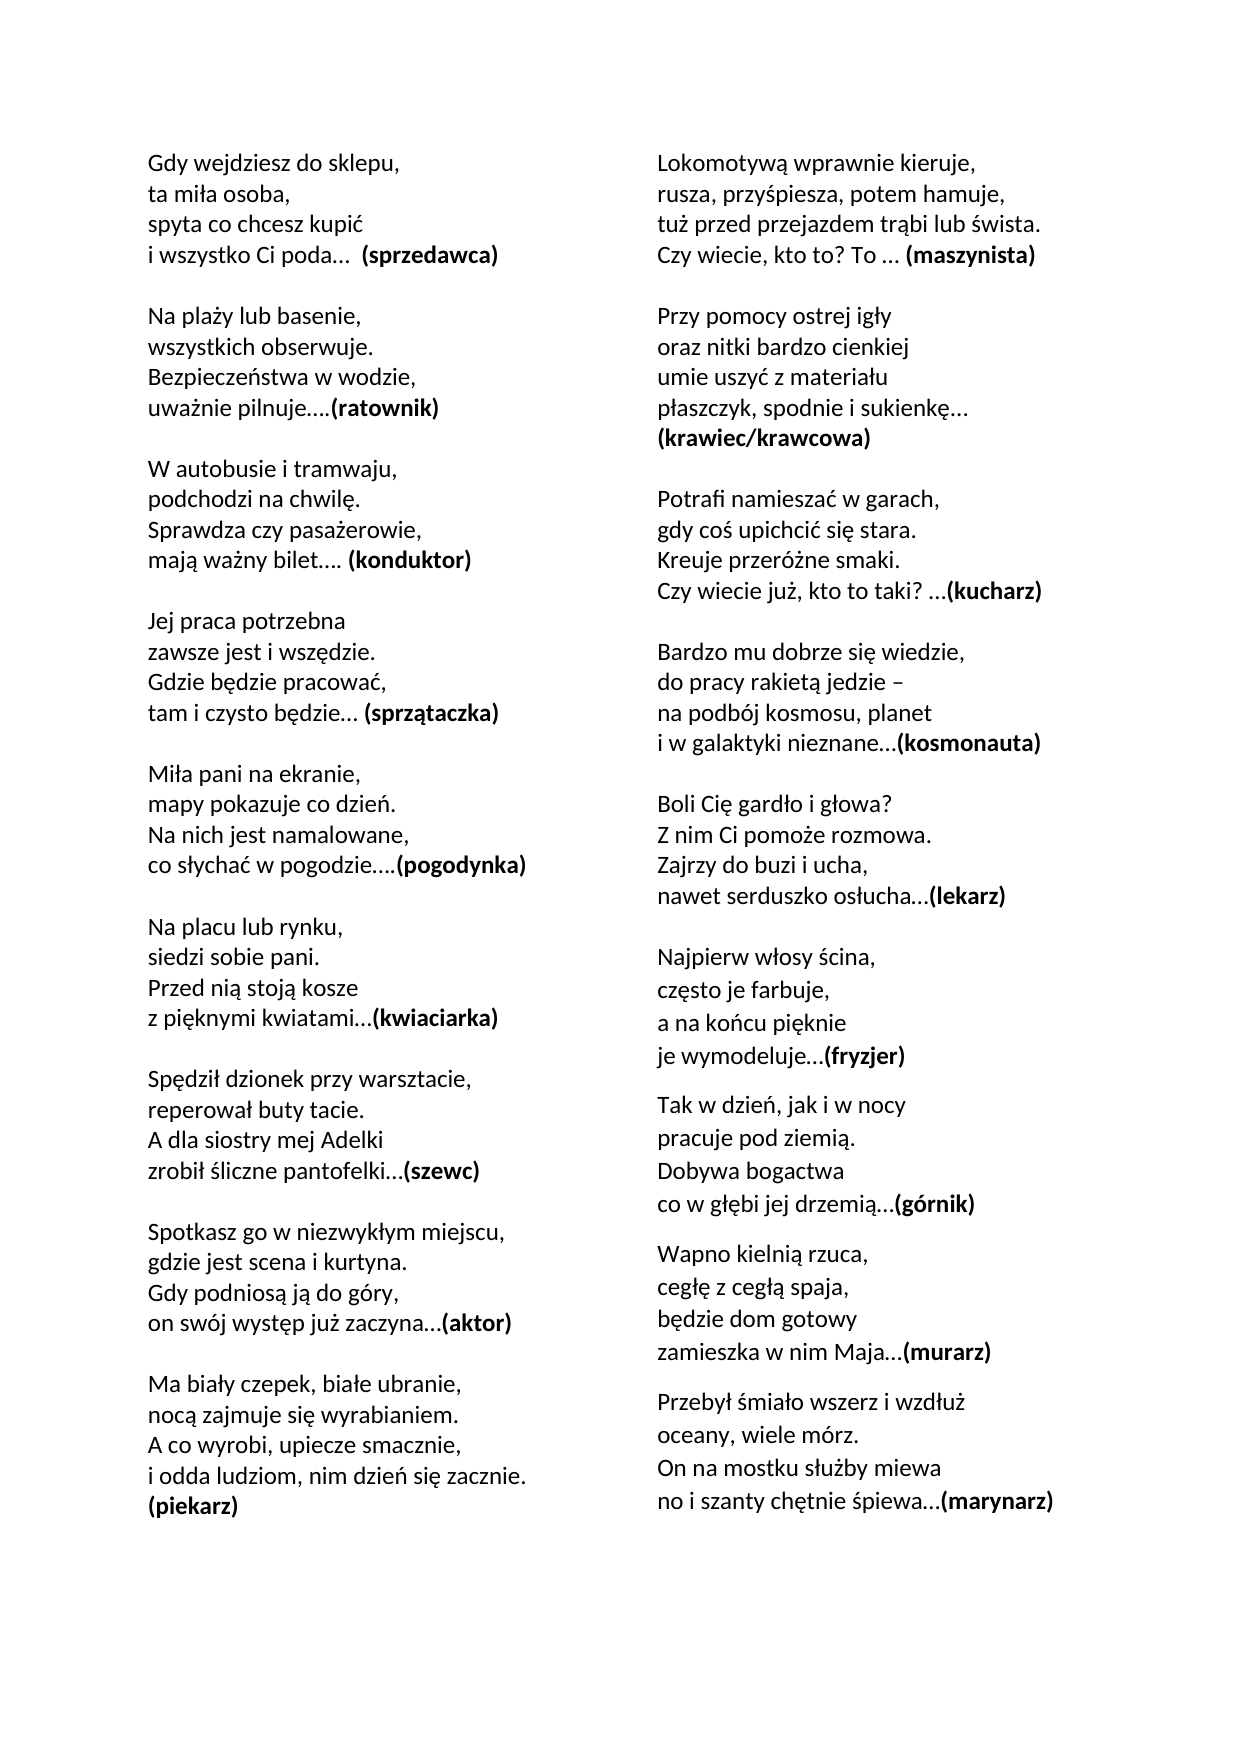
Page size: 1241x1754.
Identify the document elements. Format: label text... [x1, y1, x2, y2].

text Ma biały czepek, białe ubranie, nocą zajmuje się wyrabianiem. A co wyrobi, upiecze smacznie, i odda ludziom, nim dzień się zacznie. [148, 1368, 583, 1491]
text Na placu lub rynku, siedzi sobie pani. Przed nią stoją kosze z pięknymi kwiatami…(kwiaciarka) [148, 911, 583, 1033]
text Przy pomocy ostrej igły oraz nitki bardzo cienkiej umie uszyć z materiału płaszczyk, spodnie i sukienkę... (krawiec/krawcowa) [657, 300, 1093, 453]
text Lokomotywą wprawnie kieruje, rusza, przyśpiesza, potem hamuje, tuż przed przejazdem trąbi lub śwista. Czy wiecie, kto to? To … (maszynista) [657, 148, 1093, 270]
text Spędził dzionek przy warsztacie, reperował buty tacie. A dla siostry mej Adelki zrobił śliczne pantofelki…(szewc) [148, 1063, 583, 1185]
text Najpierw włosy ścina, często je farbuje, a na końcu pięknie je wymodeluje…(fryzjer) [657, 941, 1093, 1070]
text (piekarz) [148, 1491, 583, 1521]
text Potrafi namieszać w garach, gdy coś upichcić się stara. Kreuje przeróżne smaki. Czy wiecie już, kto to taki? …(kucharz) [657, 483, 1093, 605]
text W autobusie i tramwaju, podchodzi na chwilę. Sprawdza czy pasażerowie, mają ważny bilet…. (konduktor) [148, 453, 583, 575]
text Jej praca potrzebna zawsze jest i wszędzie. Gdzie będzie pracować, tam i czysto będzie… (sprzątaczka) [148, 605, 583, 727]
text Tak w dzień, jak i w nocy pracuje pod ziemią. Dobywa bogactwa co w głębi jej drzemią…(górnik) [657, 1089, 1093, 1219]
text Wapno kielnią rzuca, cegłę z cegłą spaja, będzie dom gotowy zamieszka w nim Maja…(murarz) [657, 1238, 1093, 1367]
text Spotkasz go w niezwykłym miejscu, gdzie jest scena i kurtyna. Gdy podniosą ją do góry, on swój występ już zaczyna…(aktor) [148, 1216, 583, 1338]
text Na plaży lub basenie, wszystkich obserwuje. Bezpieczeństwa w wodzie, uważnie pilnuje….(ratownik) [148, 300, 583, 422]
text Przebył śmiało wszerz i wzdłuż oceany, wiele mórz. On na mostku służby miewa no i szanty chętnie śpiewa…(marynarz) [657, 1386, 1093, 1515]
text Bardzo mu dobrze się wiedzie, do pracy rakietą jedzie – na podbój kosmosu, planet i w galaktyki nieznane…(kosmonauta) [657, 636, 1093, 758]
text Gdy wejdziesz do sklepu, ta miła osoba, spyta co chcesz kupić i wszystko Ci poda… (sprzedawca) [148, 148, 583, 270]
text Boli Cię gardło i głowa? Z nim Ci pomoże rozmowa. Zajrzy do buzi i ucha, nawet serduszko osłucha…(lekarz) [657, 788, 1093, 911]
text Miła pani na ekranie, mapy pokazuje co dzień. Na nich jest namalowane, co słychać w pogodzie….(pogodynka) [148, 758, 583, 880]
